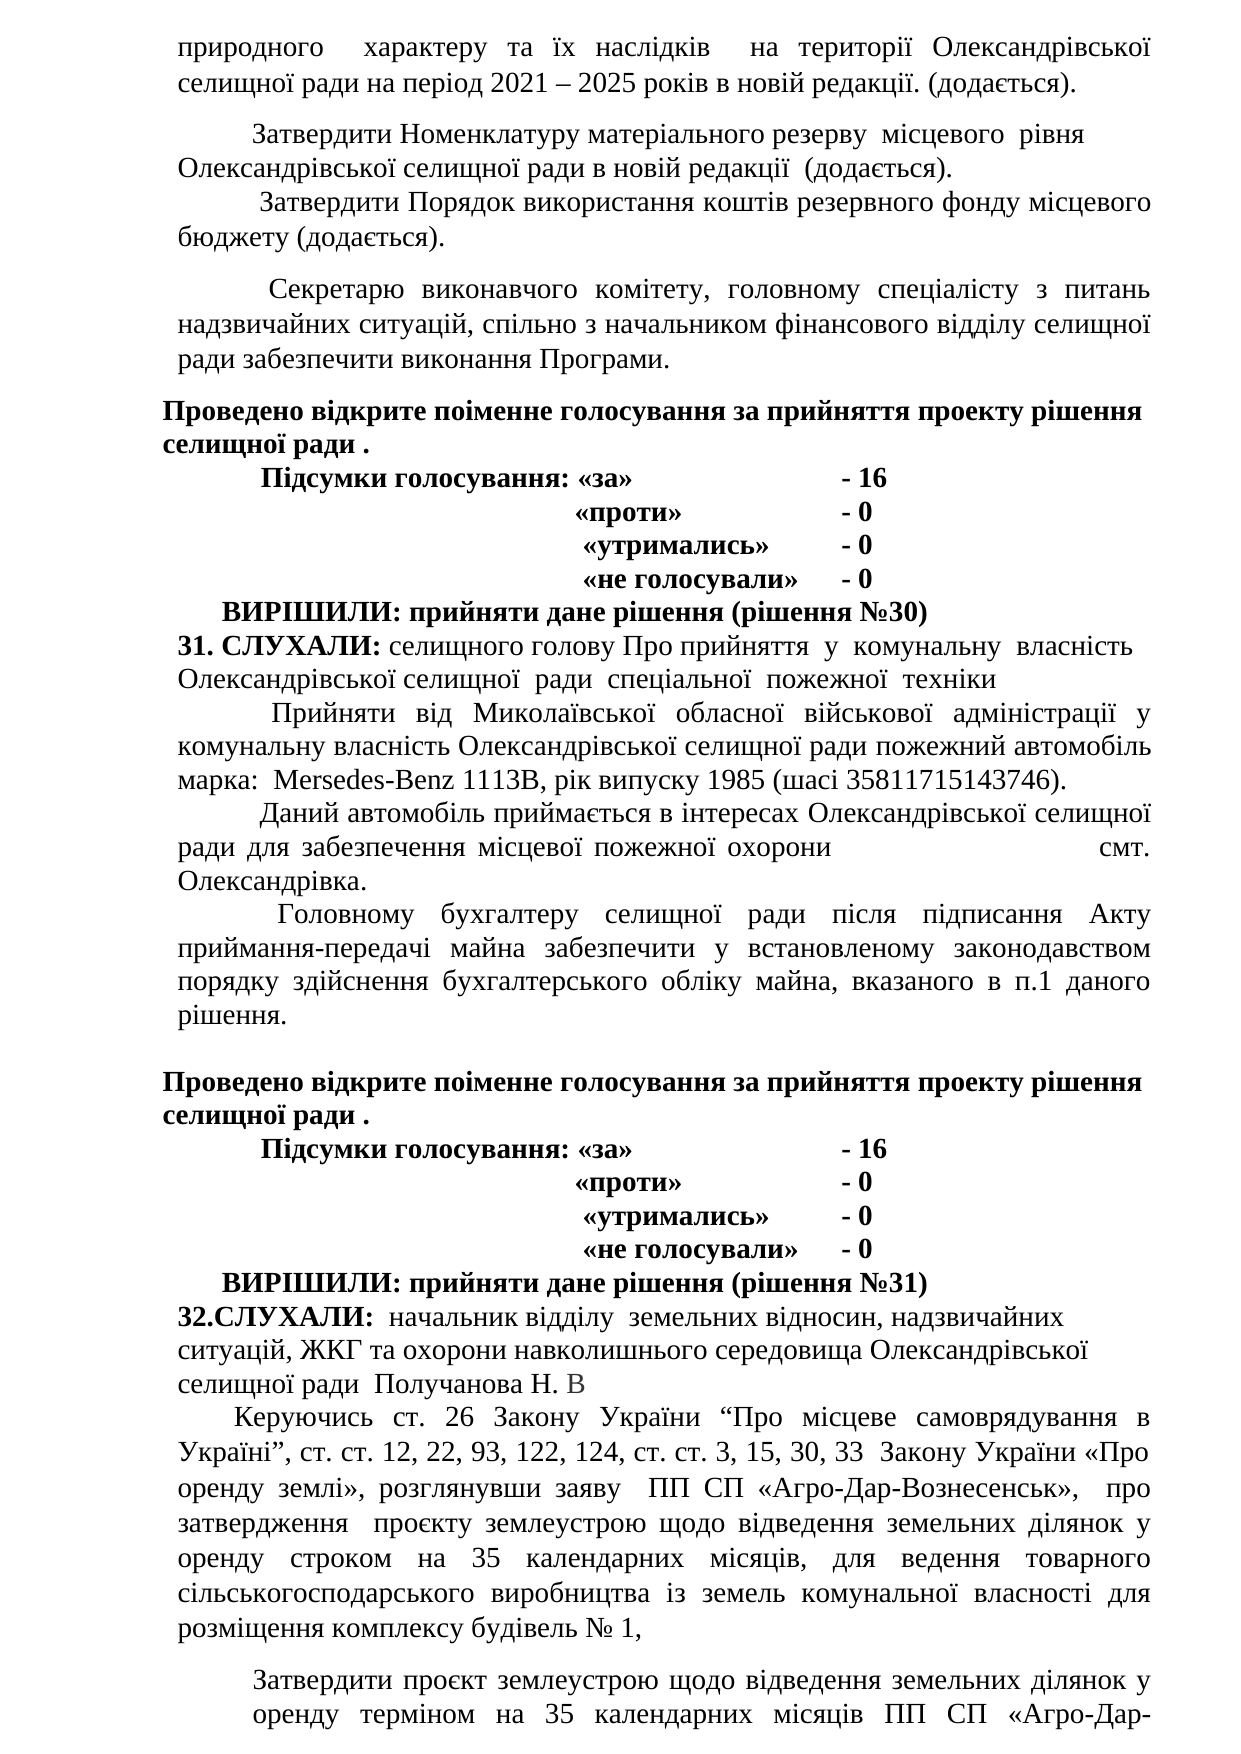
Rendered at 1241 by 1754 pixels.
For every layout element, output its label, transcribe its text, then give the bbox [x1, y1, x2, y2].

text Затвердити Номенклатуру матеріального резерву місцевого рівня [177, 117, 1152, 150]
text «проти» - 0 [177, 494, 1152, 527]
list «не голосували» - 0 [261, 561, 1152, 594]
list Підсумки голосування: «за» - 16 [261, 460, 1152, 494]
text 32.СЛУХАЛИ: начальник відділу земельних відносин, надзвичайних ситуацій, ЖКГ та охорони навколишнього середовища Олександрівської селищної ради Получанова Н. В [177, 1299, 1152, 1399]
text Затвердити Порядок використання коштів резервного фонду місцевого бюджету (додається). [177, 184, 1152, 252]
text Секретарю виконавчого комітету, головному спеціалісту з питань надзвичайних ситуацій, спільно з начальником фінансового відділу селищної ради забезпечити виконання Програми. [177, 271, 1152, 375]
text Олександрівської селищної ради в новій редакції (додається). [177, 150, 1152, 184]
text Керуючись ст. 26 Закону України “Про місцеве самоврядування в Україні”, ст. ст. 12, 22, 93, 122, 124, ст. ст. 3, 15, 30, 33 Закону України «Про оренду землі», розглянувши заяву ПП СП «Агро-Дар-Вознесенськ», про затвердження проєкту землеустрою щодо відведення земельних ділянок у оренду строком на 35 календарних місяців, для ведення товарного сільськогосподарського виробництва із земель комунальної власності для розміщення комплексу будівель № 1, [177, 1399, 1152, 1644]
text Прийняти від Миколаївської обласної військової адміністрації у комунальну власність Олександрівської селищної ради пожежний автомобіль марка: Мersedes-Benz 1113В, рік випуску 1985 (шасі 35811715143746). [177, 695, 1152, 796]
list Підсумки голосування: «за» - 16 [261, 1131, 1152, 1164]
list «не голосували» - 0 [261, 1232, 1152, 1265]
text Проведено відкрите поіменне голосування за прийняття проекту рішення селищної ради . [162, 393, 1152, 460]
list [252, 1662, 1152, 1729]
text ВИРІШИЛИ: прийняти дане рішення (рішення №31) [222, 1265, 1152, 1299]
text ВИРІШИЛИ: прийняти дане рішення (рішення №30) [222, 594, 1152, 628]
text Головному бухгалтеру селищної ради після підписання Акту приймання-передачі майна забезпечити у встановленому законодавством порядку здійснення бухгалтерського обліку майна, вказаного в п.1 даного рішення. [177, 896, 1152, 1030]
list «утримались» - 0 [261, 527, 1152, 561]
text 31. СЛУХАЛИ: селищного голову Про прийняття у комунальну власність Олександрівської селищної ради спеціальної пожежної техніки [177, 628, 1150, 695]
text Даний автомобіль приймається в інтересах Олександрівської селищної ради для забезпечення місцевої пожежної охорони смт. Олександрівка. [177, 796, 1152, 896]
list «утримались» - 0 [261, 1198, 1152, 1232]
text «проти» - 0 [177, 1164, 1152, 1198]
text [177, 29, 1152, 98]
text Проведено відкрите поіменне голосування за прийняття проекту рішення селищної ради . [162, 1064, 1152, 1131]
